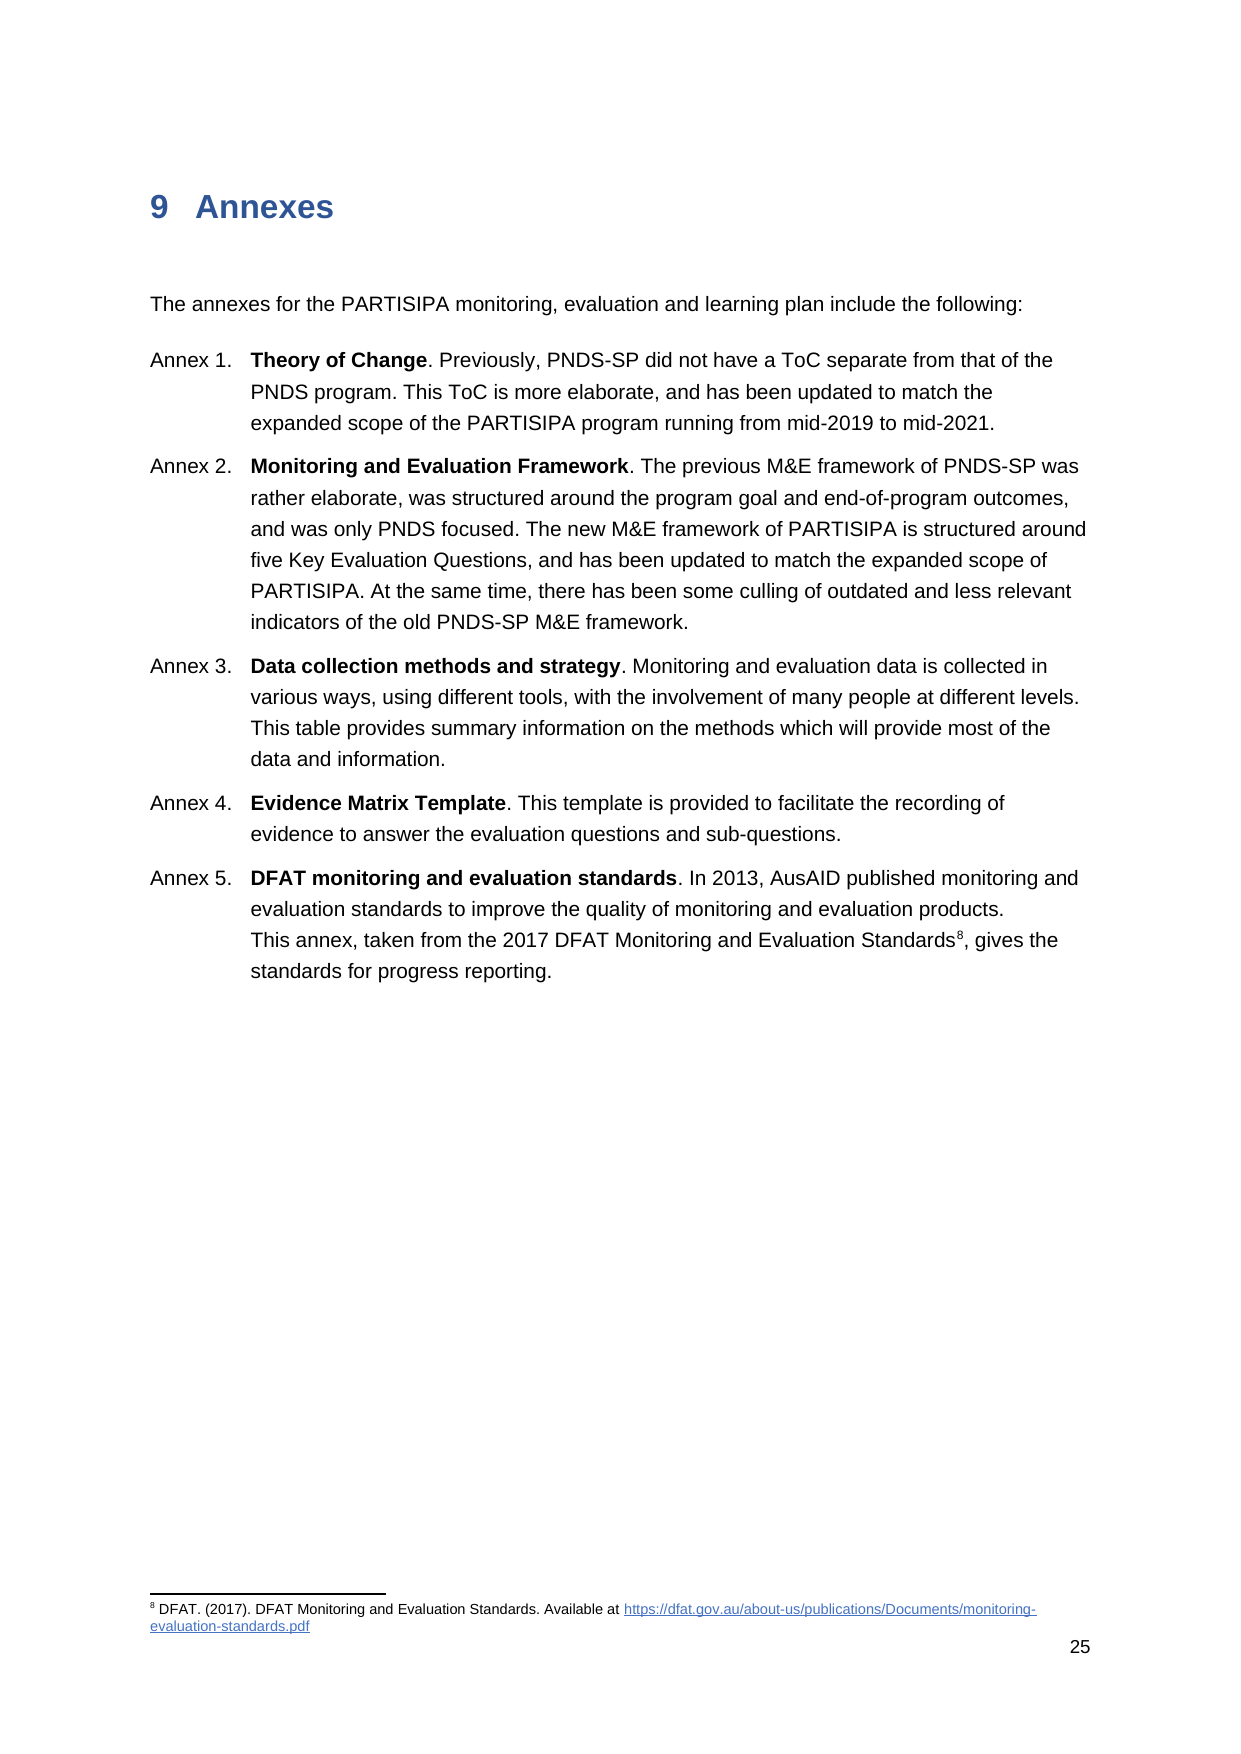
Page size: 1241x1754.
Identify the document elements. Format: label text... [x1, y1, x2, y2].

list Monitoring and Evaluation Framework. The previous M&E framework of PNDS-SP was rather elaborate, was structured around the program goal and end-of-program outcomes, and was only PNDS focused. The new M&E framework of PARTISIPA is structured around five Key Evaluation Questions, and has been updated to match the expanded scope of PARTISIPA. At the same time, there has been some culling of outdated and less relevant indicators of the old PNDS-SP M&E framework. [150, 454, 1090, 634]
text The annexes for the PARTISIPA monitoring, evaluation and learning plan include the following: [150, 292, 1090, 316]
subtitle Annexes [150, 187, 1090, 226]
list DFAT monitoring and evaluation standards. In 2013, AusAID published monitoring and evaluation standards to improve the quality of monitoring and evaluation products. This annex, taken from the 2017 DFAT Monitoring and Evaluation Standards, gives the standards for progress reporting. [150, 866, 1090, 983]
list Data collection methods and strategy. Monitoring and evaluation data is collected in various ways, using different tools, with the involvement of many people at different levels. This table provides summary information on the methods which will provide most of the data and information. [150, 654, 1090, 771]
list Theory of Change. Previously, PNDS-SP did not have a ToC separate from that of the PNDS program. This ToC is more elaborate, and has been updated to match the expanded scope of the PARTISIPA program running from mid-2019 to mid-2021. [150, 348, 1090, 434]
list Evidence Matrix Template. This template is provided to facilitate the recording of evidence to answer the evaluation questions and sub-questions. [150, 791, 1090, 846]
